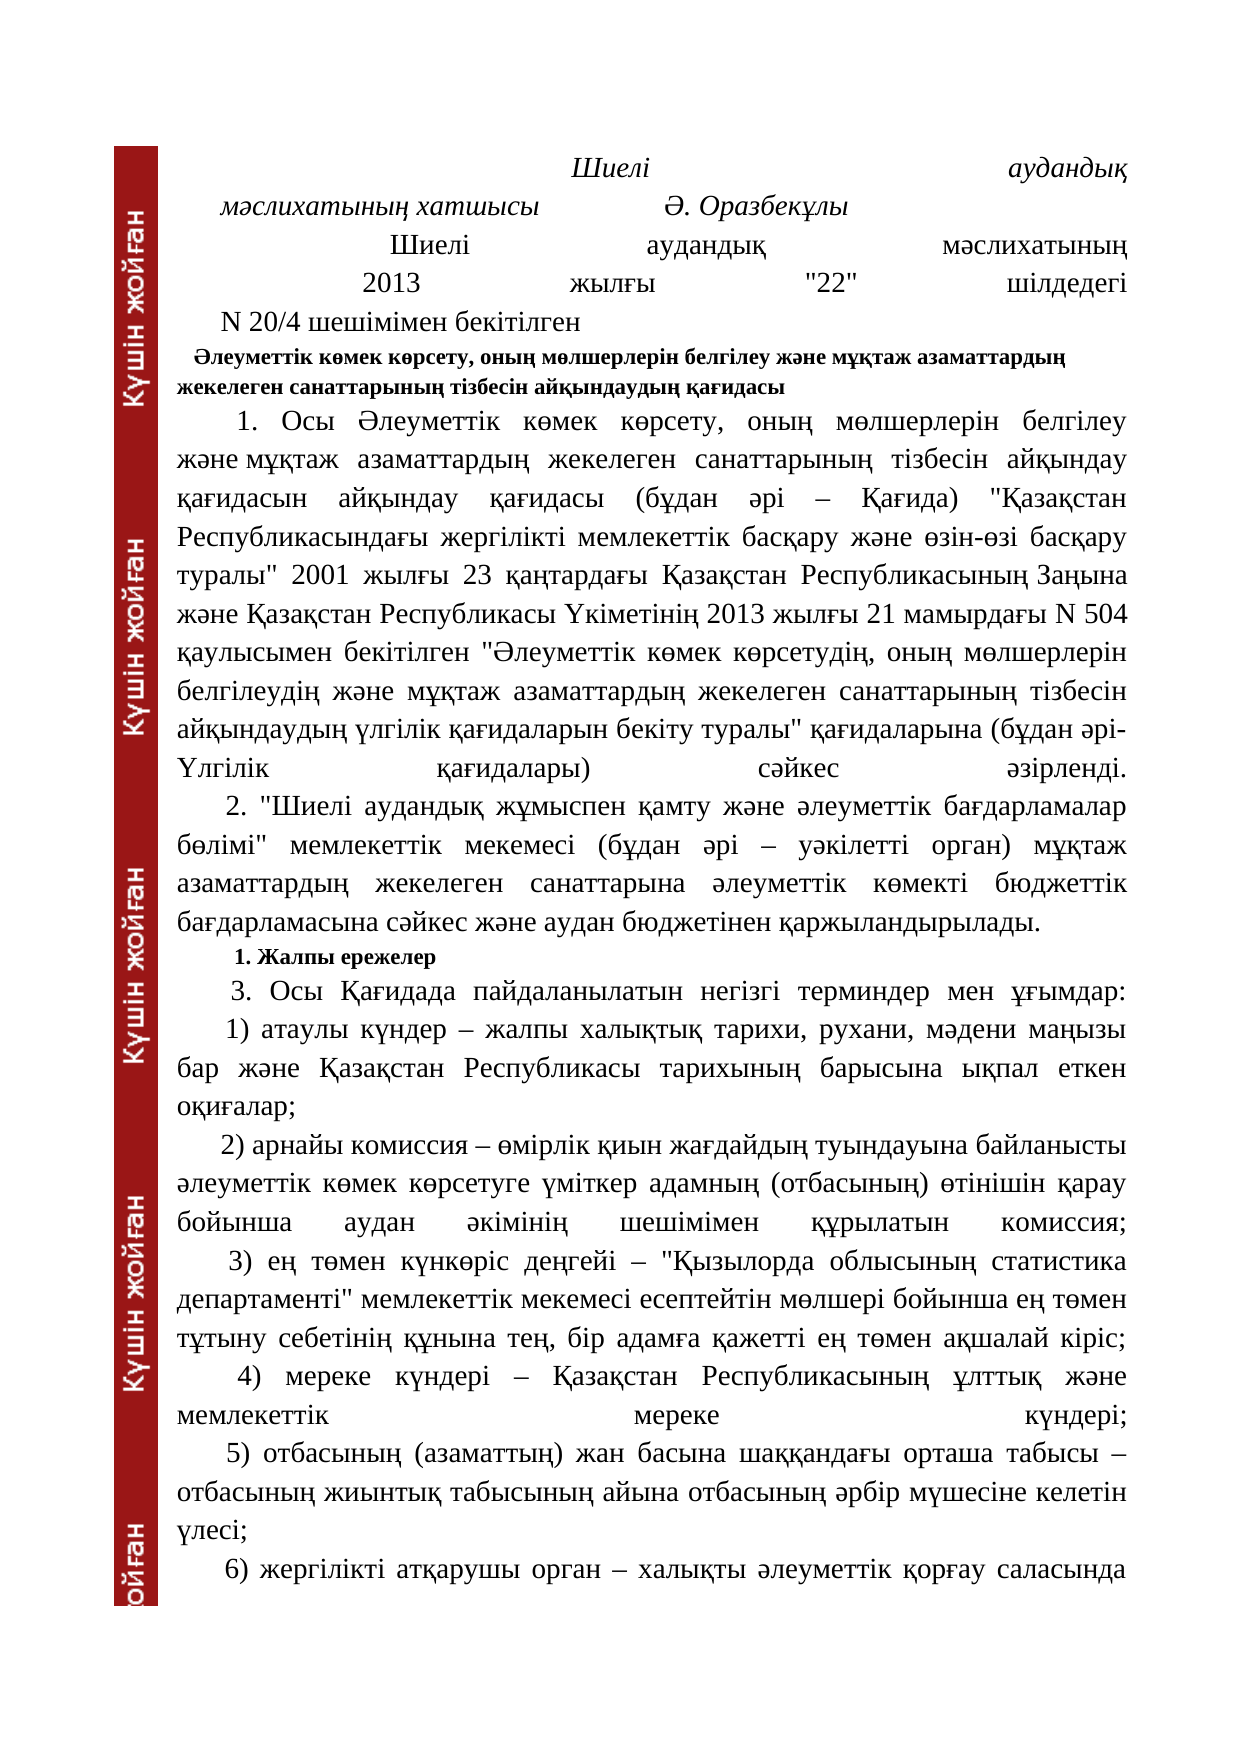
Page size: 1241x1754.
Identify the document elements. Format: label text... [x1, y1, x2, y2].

picture [114, 338, 158, 343]
picture [114, 1584, 158, 1606]
picture [114, 146, 158, 150]
text Шиелі аудандық мәслихатының хатшысы Ә. Оразбекұлы [112, 150, 1128, 222]
text 1. Осы Әлеуметтік көмек көрсету, оның мөлшерлерін белгілеу және мұқтаж азаматтардың жекелеген санаттарының тізбесін айқындау қағидасын айқындау қағидасы (бұдан әрі – Қағида) "Қазақстан Республикасындағы жергілікті мемлекеттік басқару және өзін-өзі басқару туралы" 2001 жылғы 23 қаңтардағы Қазақстан Республикасының Заңына және Қазақстан Республикасы Үкіметінің 2013 жылғы 21 мамырдағы N 504 қаулысымен бекітілген "Әлеуметтік көмек көрсетудің, оның мөлшерлерін белгілеудің және мұқтаж азаматтардың жекелеген санаттарының тізбесін айқындаудың үлгілік қағидаларын бекіту туралы" қағидаларына (бұдан әрі- Үлгілік қағидалары) сәйкес әзірленді. 2. "Шиелі аудандық жұмыспен қамту және әлеуметтік бағдарламалар бөлімі" мемлекеттік мекемесі (бұдан әрі – уәкілетті орган) мұқтаж азаматтардың жекелеген санаттарына әлеуметтік көмекті бюджеттік бағдарламасына сәйкес және аудан бюджетінен қаржыландырылады. [112, 403, 1128, 938]
text Шиелі аудандық мәслихатының 2013 жылғы "22" шілдедегі N 20/4 шешімімен бекітілген [112, 227, 1128, 338]
text 1. Жалпы ережелер [112, 943, 1128, 969]
picture [114, 969, 158, 973]
picture [114, 399, 158, 403]
picture [114, 938, 158, 943]
text Әлеуметтік көмек көрсету, оның мөлшерлерін белгілеу және мұқтаж азаматтардың жекелеген санаттарының тізбесін айқындаудың қағидасы [112, 343, 1128, 399]
picture [114, 222, 158, 227]
